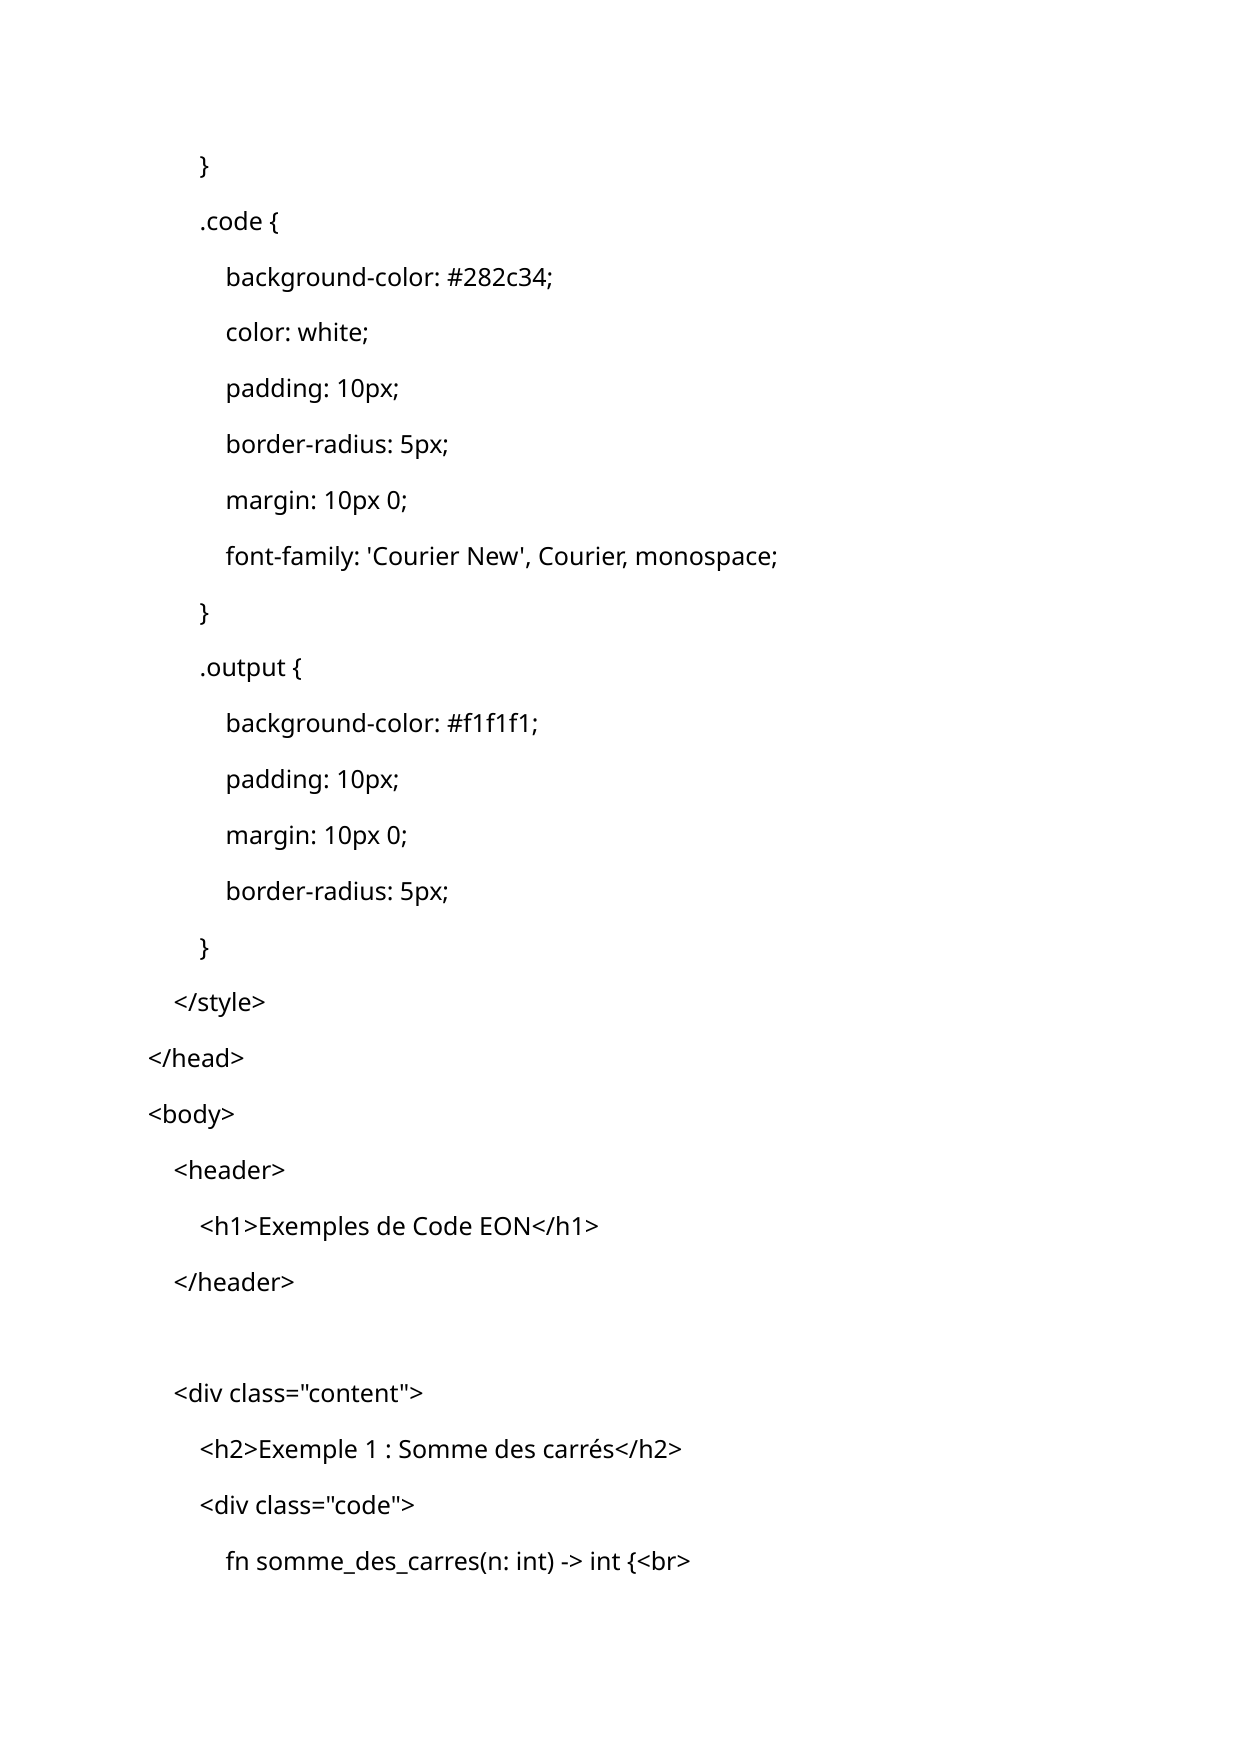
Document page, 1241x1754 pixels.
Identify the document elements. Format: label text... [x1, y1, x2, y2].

text } [148, 148, 1093, 182]
text border-radius: 5px; [148, 427, 1093, 461]
text </style> [148, 985, 1093, 1019]
text } [148, 929, 1093, 963]
text .code { [148, 203, 1093, 237]
text background-color: #282c34; [148, 259, 1093, 293]
text margin: 10px 0; [148, 483, 1093, 517]
text <h2>Exemple 1 : Somme des carrés</h2> [148, 1432, 1093, 1466]
text fn somme_des_carres(n: int) -> int {<br> [148, 1543, 1093, 1577]
text <body> [148, 1097, 1093, 1131]
text padding: 10px; [148, 762, 1093, 796]
text </head> [148, 1041, 1093, 1075]
text background-color: #f1f1f1; [148, 706, 1093, 740]
text border-radius: 5px; [148, 873, 1093, 907]
text margin: 10px 0; [148, 818, 1093, 852]
text <h1>Exemples de Code EON</h1> [148, 1208, 1093, 1242]
text </header> [148, 1264, 1093, 1298]
text <header> [148, 1153, 1093, 1187]
text color: white; [148, 315, 1093, 349]
text <div class="code"> [148, 1488, 1093, 1522]
text .output { [148, 650, 1093, 684]
text font-family: 'Courier New', Courier, monospace; [148, 538, 1093, 572]
text padding: 10px; [148, 371, 1093, 405]
text <div class="content"> [148, 1376, 1093, 1410]
text } [148, 594, 1093, 628]
